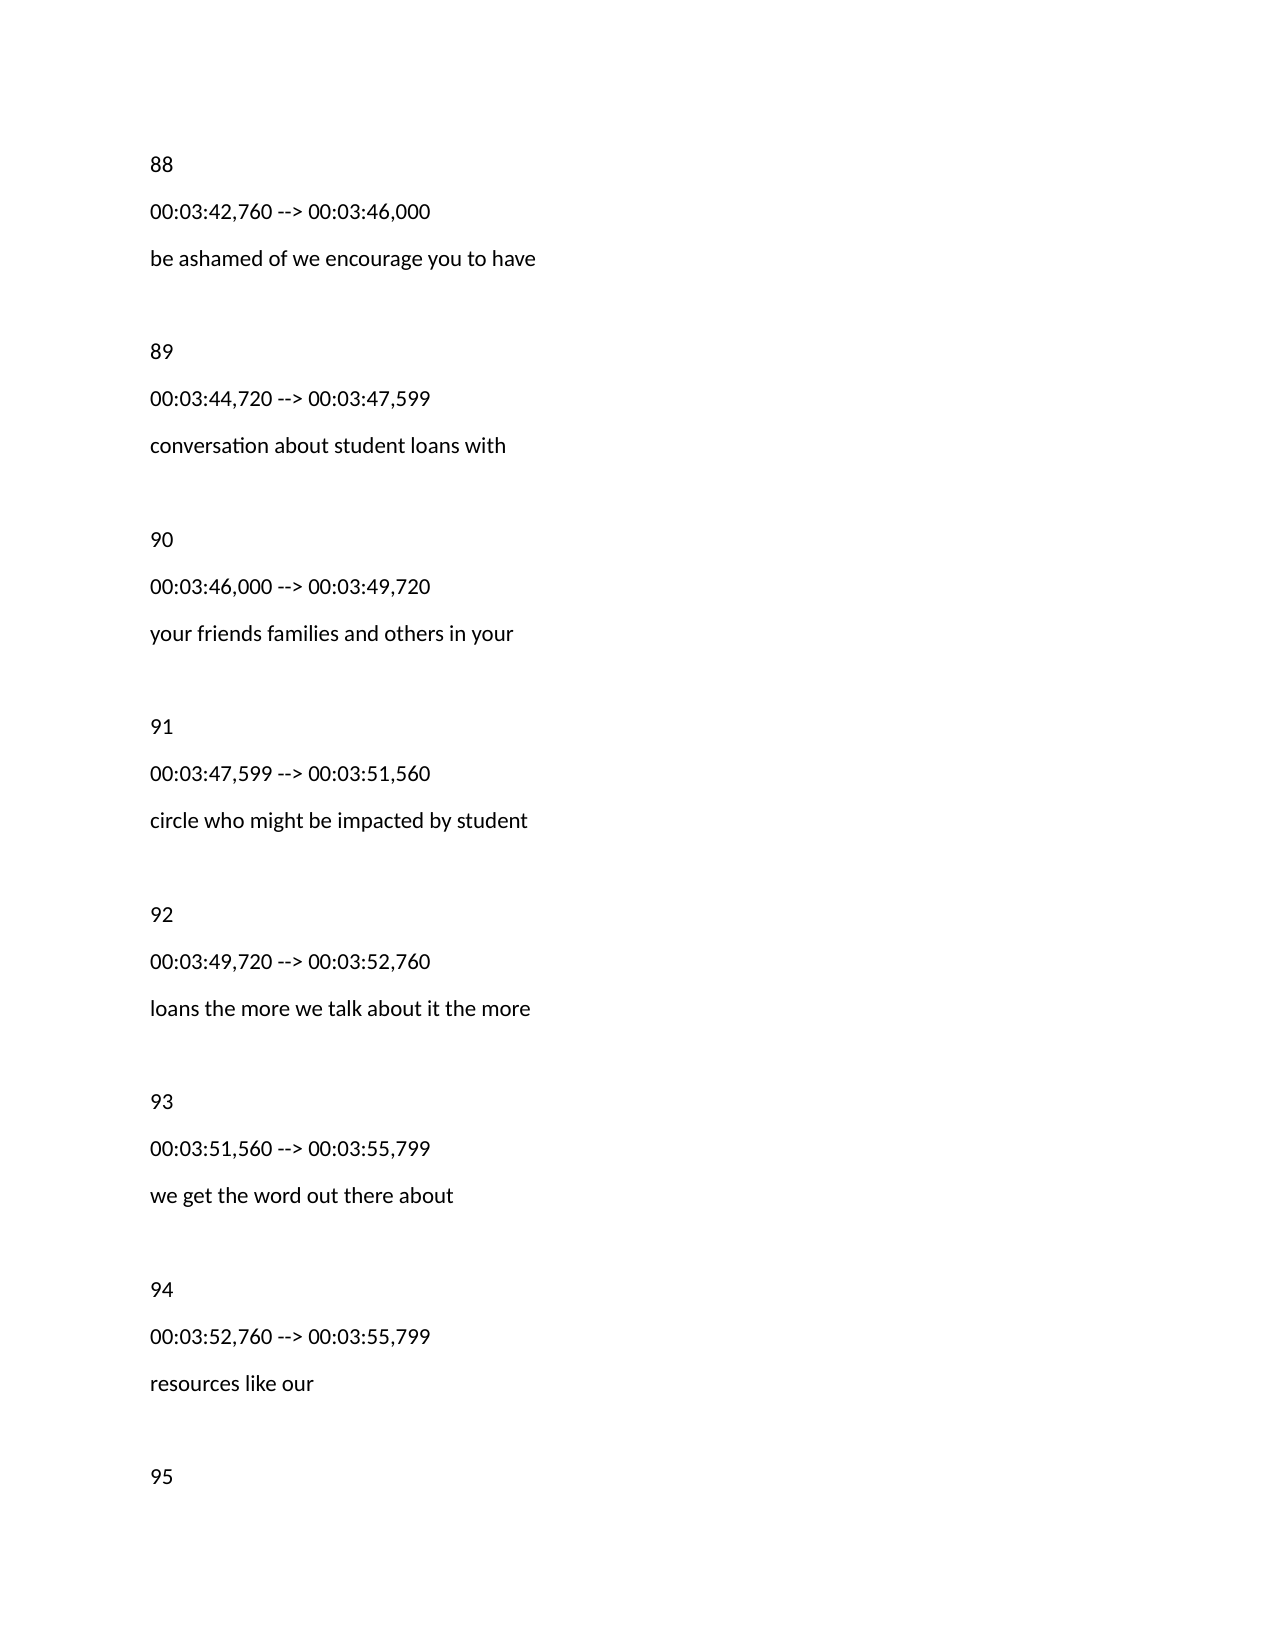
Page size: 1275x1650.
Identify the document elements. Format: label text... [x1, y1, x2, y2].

text 95 [150, 1462, 1125, 1491]
text 92 [150, 900, 1125, 928]
text 91 [150, 712, 1125, 741]
text your friends families and others in your [150, 619, 1125, 647]
text 00:03:52,760 --> 00:03:55,799 [150, 1322, 1125, 1350]
text 94 [150, 1275, 1125, 1303]
text 90 [150, 525, 1125, 553]
text 88 [150, 150, 1125, 178]
text be ashamed of we encourage you to have [150, 244, 1125, 272]
text resources like our [150, 1369, 1125, 1397]
text we get the word out there about [150, 1181, 1125, 1209]
text circle who might be impacted by student [150, 806, 1125, 834]
text 00:03:42,760 --> 00:03:46,000 [150, 197, 1125, 225]
text 93 [150, 1087, 1125, 1116]
text loans the more we talk about it the more [150, 994, 1125, 1022]
text 00:03:51,560 --> 00:03:55,799 [150, 1134, 1125, 1162]
text 00:03:46,000 --> 00:03:49,720 [150, 572, 1125, 600]
text conversation about student loans with [150, 431, 1125, 459]
text 00:03:44,720 --> 00:03:47,599 [150, 384, 1125, 412]
text 89 [150, 337, 1125, 366]
text 00:03:47,599 --> 00:03:51,560 [150, 759, 1125, 787]
text 00:03:49,720 --> 00:03:52,760 [150, 947, 1125, 975]
